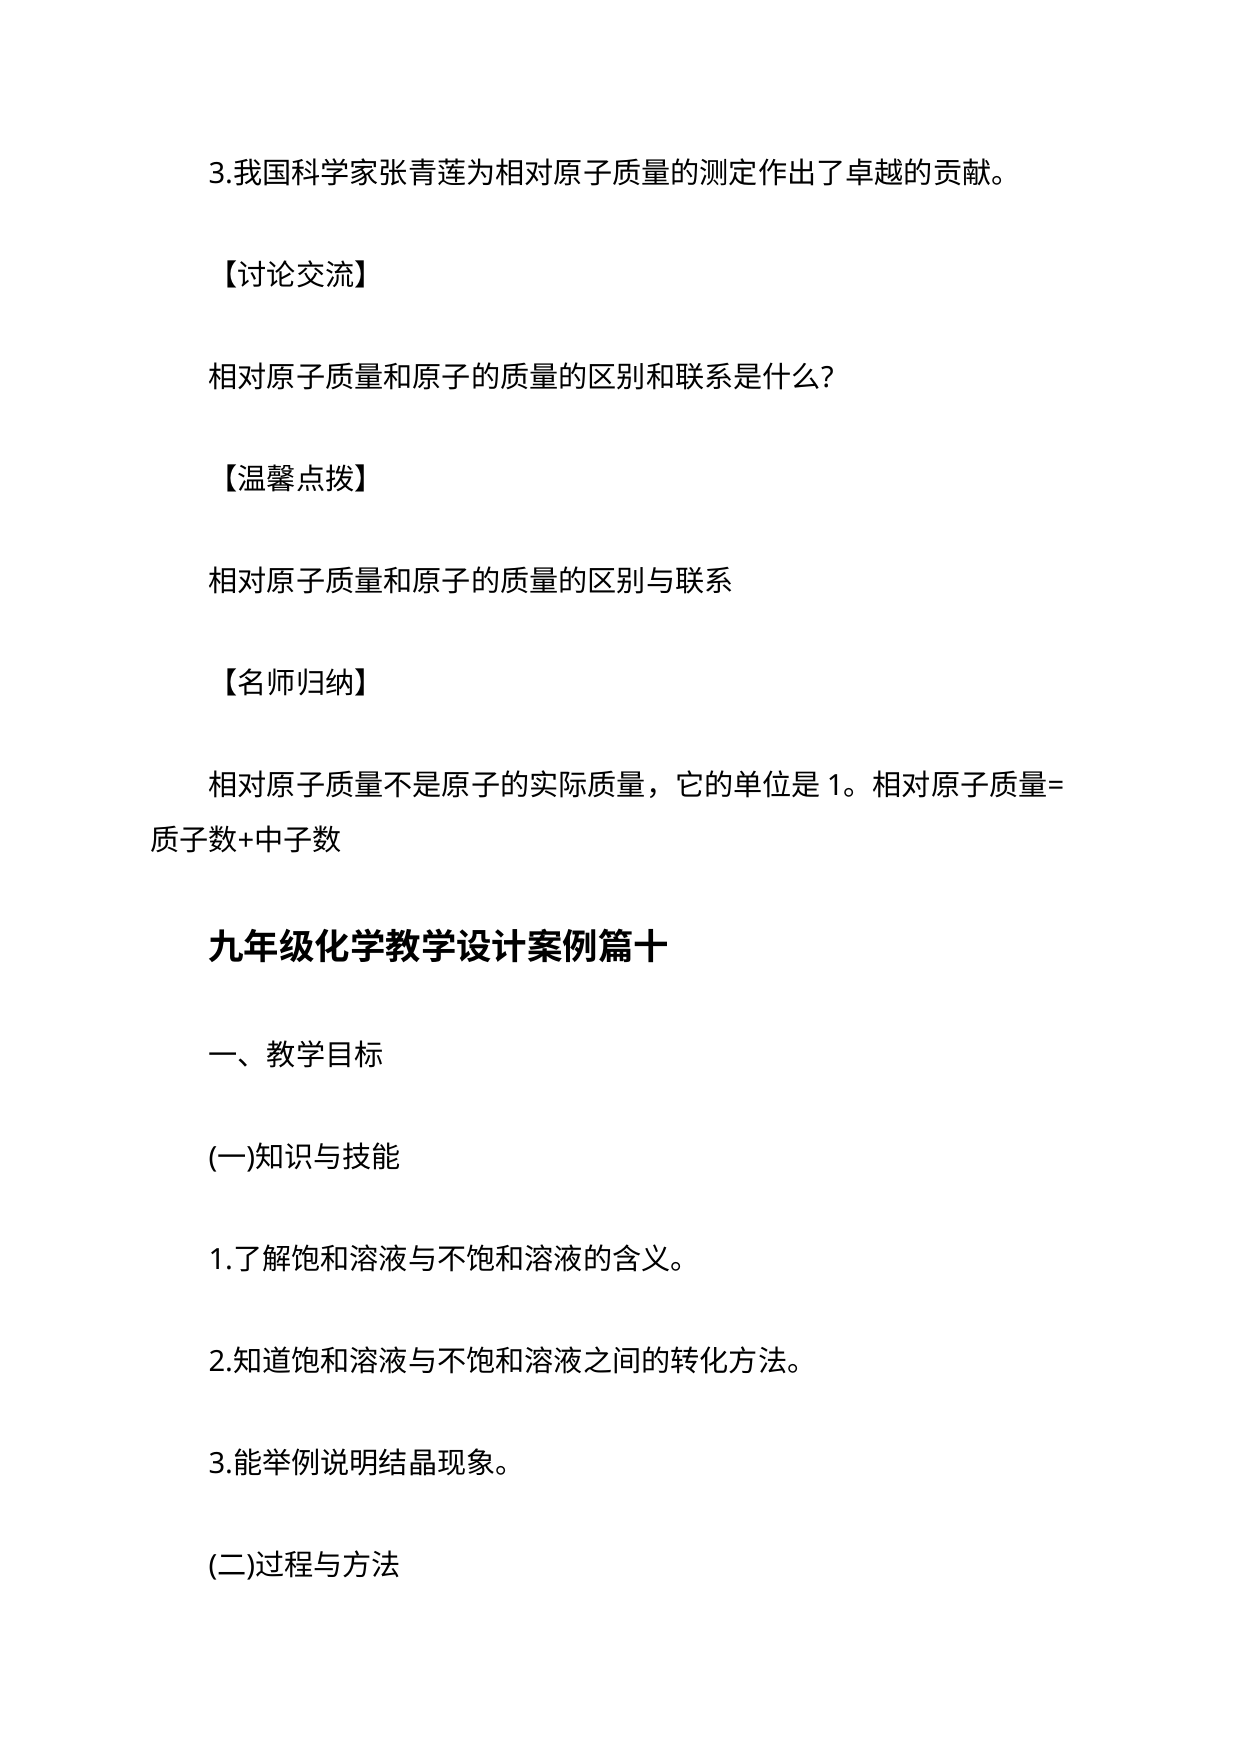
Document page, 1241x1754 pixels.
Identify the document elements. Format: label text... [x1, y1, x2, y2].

text 【讨论交流】 [150, 252, 1090, 294]
text 【温馨点拨】 [150, 456, 1090, 498]
text 相对原子质量和原子的质量的区别和联系是什么? [150, 354, 1090, 396]
text 3.我国科学家张青莲为相对原子质量的测定作出了卓越的贡献。 [150, 150, 1090, 192]
text 2.知道饱和溶液与不饱和溶液之间的转化方法。 [150, 1337, 1090, 1379]
text 3.能举例说明结晶现象。 [150, 1439, 1090, 1482]
text (一)知识与技能 [150, 1133, 1090, 1176]
text 【名师归纳】 [150, 659, 1090, 702]
text 1.了解饱和溶液与不饱和溶液的含义。 [150, 1235, 1090, 1278]
text (二)过程与方法 [150, 1541, 1090, 1583]
text 相对原子质量和原子的质量的区别与联系 [150, 557, 1090, 600]
text 相对原子质量不是原子的实际质量，它的单位是1。相对原子质量=质子数+中子数 [150, 761, 1090, 858]
text 一、教学目标 [150, 1031, 1090, 1074]
text 九年级化学教学设计案例篇十 [150, 918, 1090, 969]
